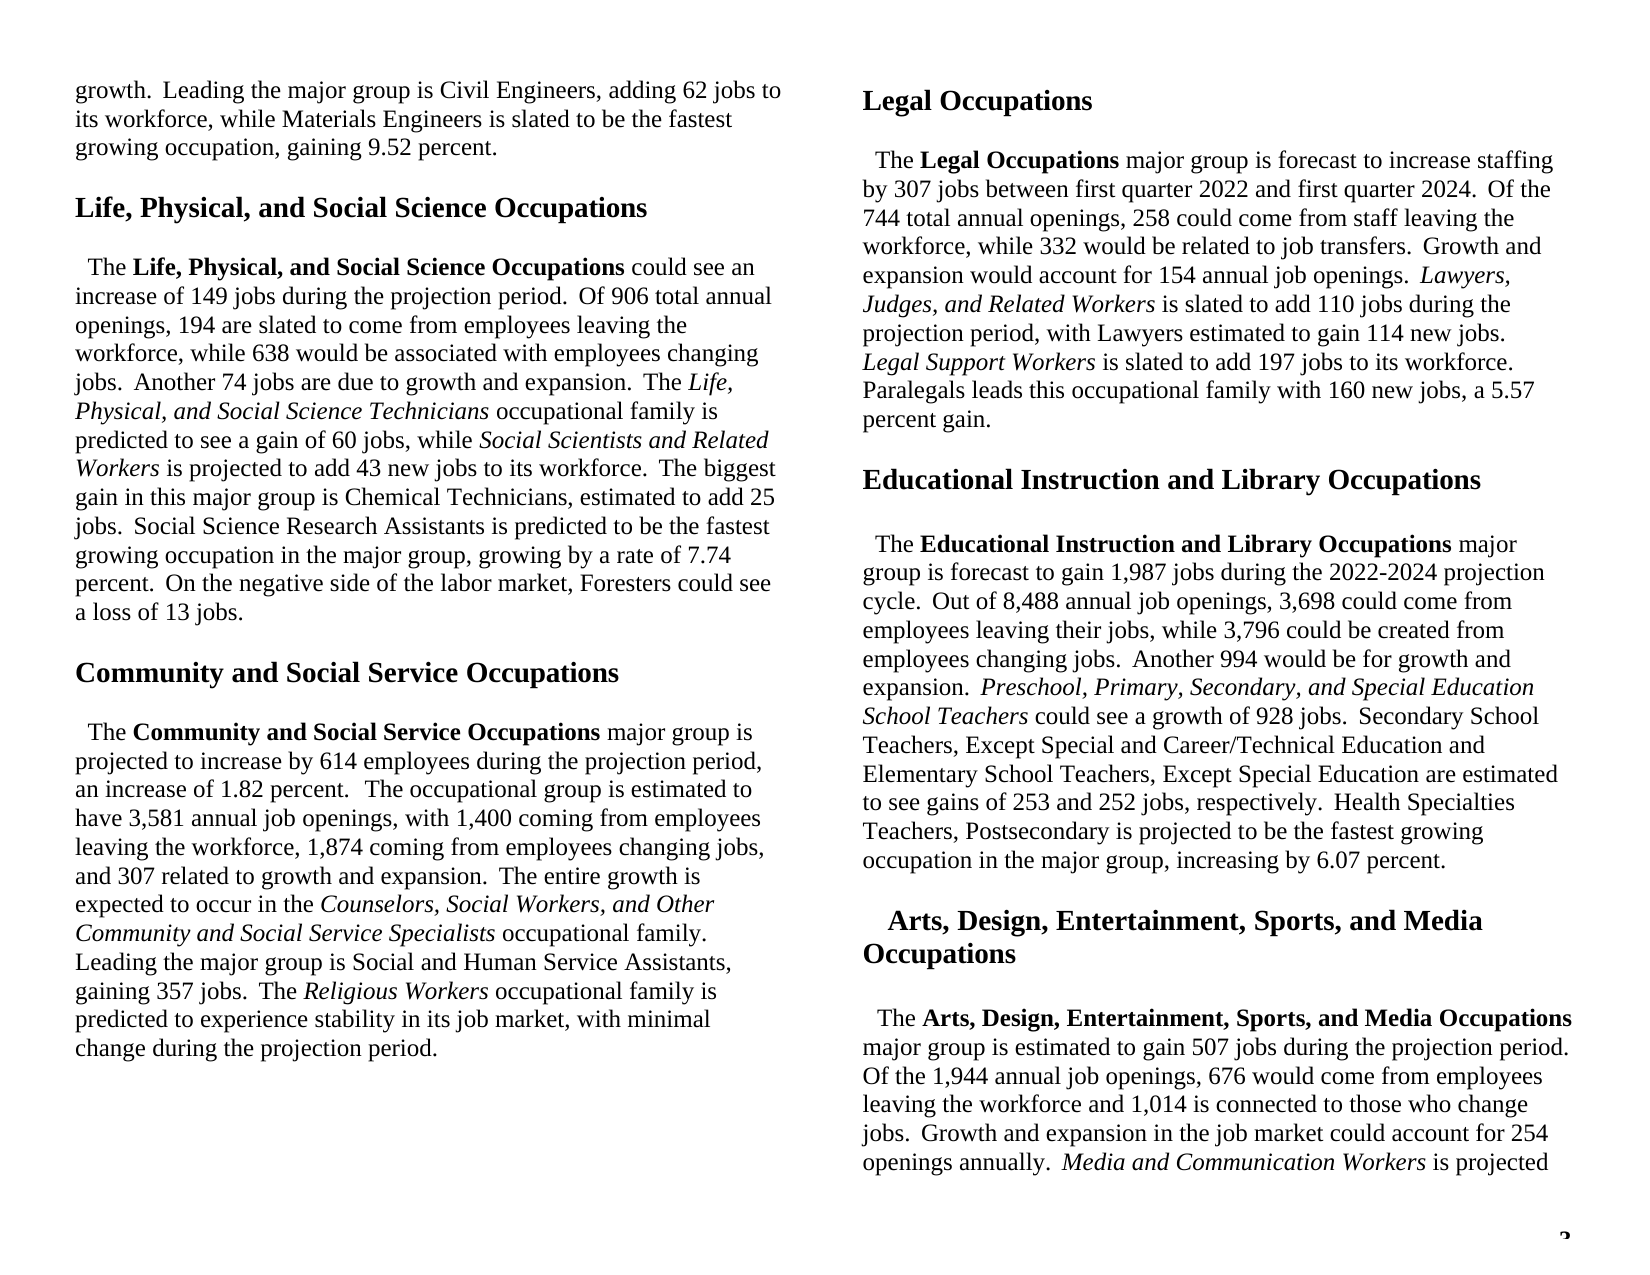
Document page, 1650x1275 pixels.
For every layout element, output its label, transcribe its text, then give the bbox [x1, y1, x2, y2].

subtitle Arts, Design, Entertainment, Sports, and Media Occupations [862, 903, 1625, 970]
text The Educational Instruction and Library Occupations major group is forecast to gain 1,987 jobs during the 2022-2024 projection cycle. Out of 8,488 annual job openings, 3,698 could come from employees leaving their jobs, while 3,796 could be created from employees changing jobs. Another 994 would be for growth and expansion. Preschool, Primary, Secondary, and Special Education School Teachers could see a growth of 928 jobs. Secondary School Teachers, Except Special and Career/Technical Education and Elementary School Teachers, Except Special Education are estimated to see gains of 253 and 252 jobs, respectively. Health Specialties Teachers, Postsecondary is projected to be the fastest growing occupation in the major group, increasing by 6.07 percent. [862, 529, 1562, 874]
text growth. Leading the major group is Civil Engineers, adding 62 jobs to its workforce, while Materials Engineers is slated to be the fastest growing occupation, gaining 9.52 percent. [75, 75, 787, 161]
text The Community and Social Service Occupations major group is projected to increase by 614 employees during the projection period, an increase of 1.82 percent. The occupational group is estimated to have 3,581 annual job openings, with 1,400 coming from employees leaving the workforce, 1,874 coming from employees changing jobs, and 307 related to growth and expansion. The entire growth is expected to occur in the Counselors, Social Workers, and Other Community and Social Service Specialists occupational family. [75, 717, 779, 947]
text The Life, Physical, and Social Science Occupations could see an increase of 149 jobs during the projection period. Of 906 total annual openings, 194 are slated to come from employees leaving the workforce, while 638 would be associated with employees changing jobs. Another 74 jobs are due to growth and expansion. The Life, Physical, and Social Science Technicians occupational family is predicted to see a gain of 60 jobs, while Social Scientists and Related Workers is projected to add 43 new jobs to its workforce. The biggest gain in this major group is Chemical Technicians, estimated to add 25 jobs. Social Science Research Assistants is predicted to be the fastest growing occupation in the major group, growing by a rate of 7.74 percent. On the negative side of the labor market, Foresters could see a loss of 13 jobs. [75, 252, 779, 626]
text Leading the major group is Social and Human Service Assistants, gaining 357 jobs. The Religious Workers occupational family is predicted to experience stability in its job market, with minimal change during the projection period. [75, 947, 779, 1062]
text Legal Support Workers is slated to add 197 jobs to its workforce. Paralegals leads this occupational family with 160 new jobs, a 5.57 percent gain. [862, 347, 1562, 433]
subtitle Educational Instruction and Library Occupations [862, 462, 1625, 495]
subtitle Life, Physical, and Social Science Occupations [75, 190, 787, 223]
text The Legal Occupations major group is forecast to increase staffing by 307 jobs between first quarter 2022 and first quarter 2024. Of the 744 total annual openings, 258 could come from staff leaving the workforce, while 332 would be related to job transfers. Growth and expansion would account for 154 annual job openings. Lawyers, Judges, and Related Workers is slated to add 110 jobs during the projection period, with Lawyers estimated to gain 114 new jobs. [862, 145, 1562, 347]
subtitle Legal Occupations [862, 83, 1625, 117]
subtitle Community and Social Service Occupations [75, 655, 787, 688]
text The Arts, Design, Entertainment, Sports, and Media Occupations major group is estimated to gain 507 jobs during the projection period. Of the 1,944 annual job openings, 676 would come from employees leaving the workforce and 1,014 is connected to those who change jobs. Growth and expansion in the job market could account for 254 openings annually. Media and Communication Workers is projected [862, 1003, 1572, 1176]
